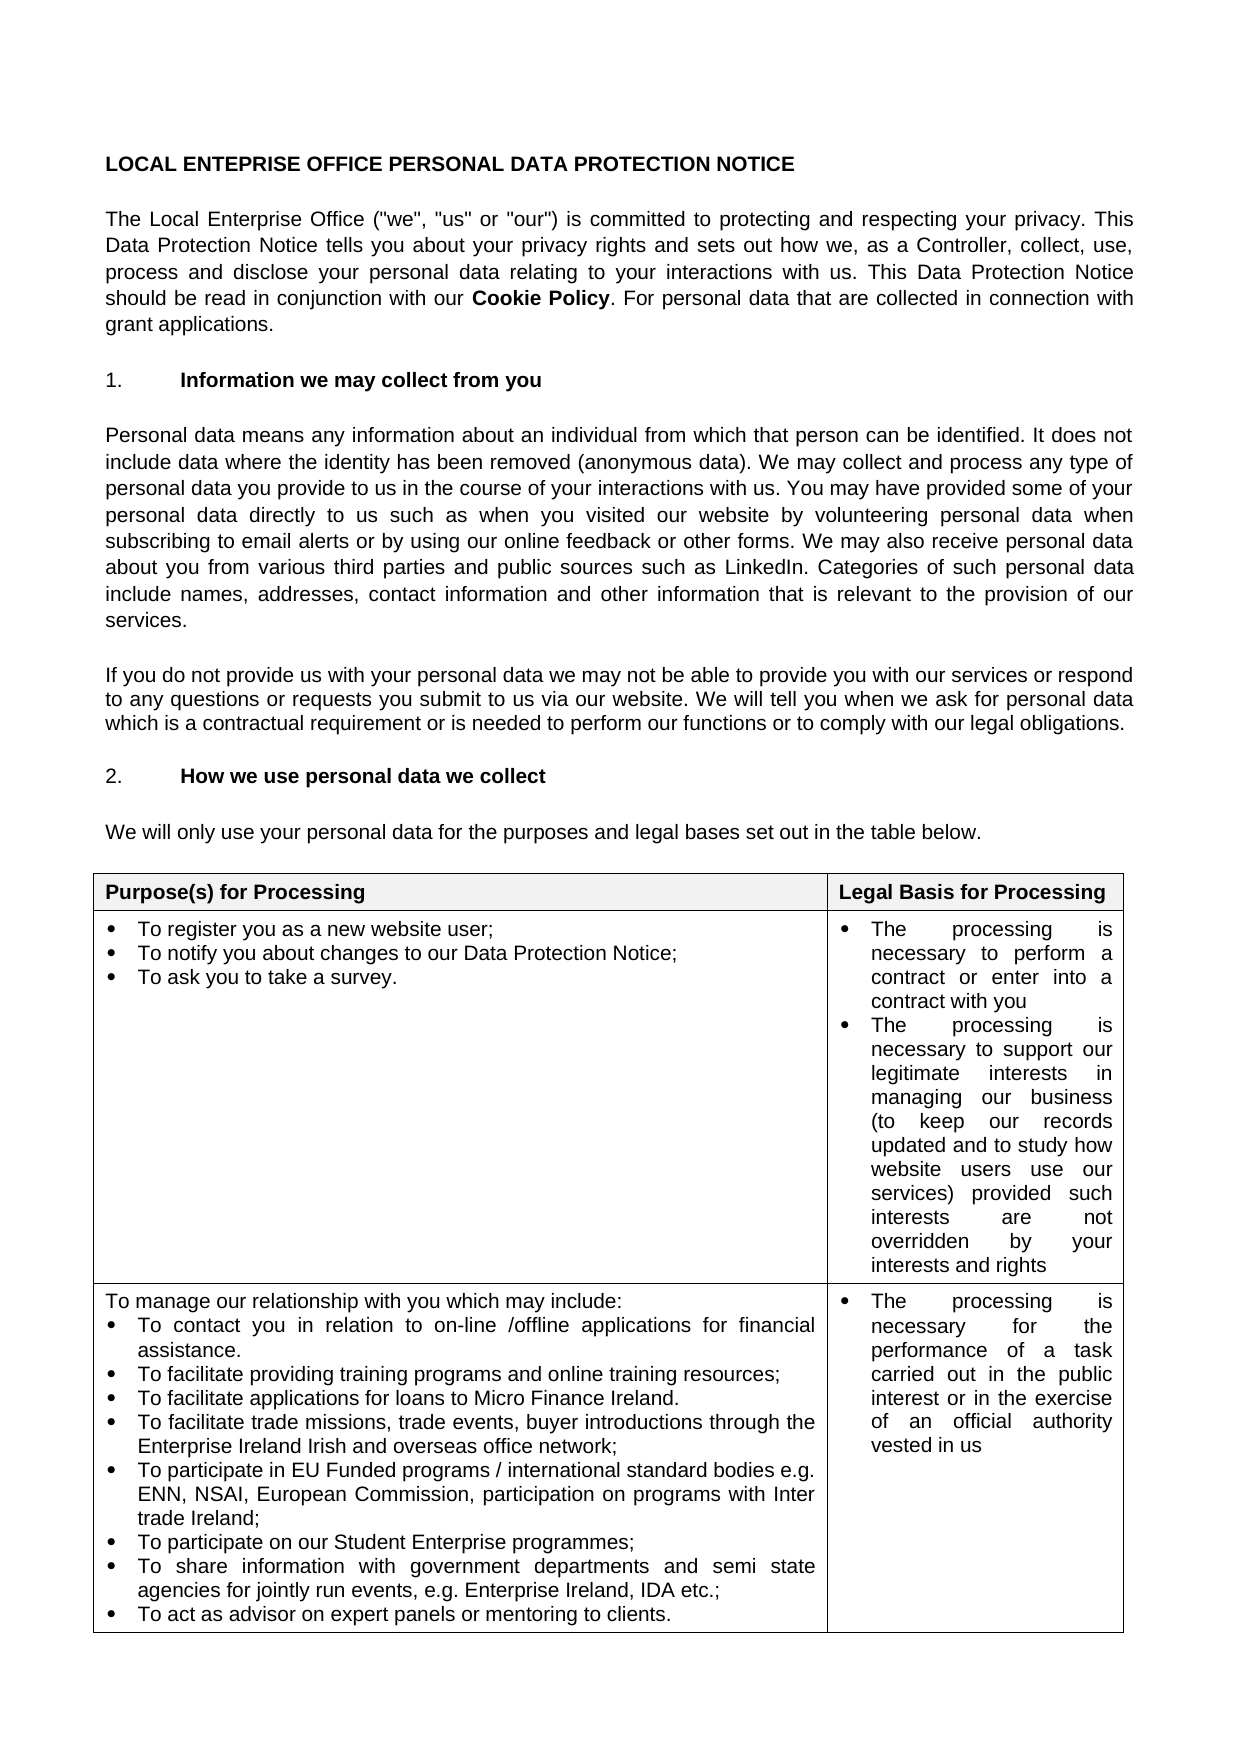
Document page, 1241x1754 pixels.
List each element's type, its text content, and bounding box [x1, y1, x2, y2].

text Personal data means any information about an individual from which that person can be identified. It does not include data where the identity has been removed (anonymous data). We may collect and process any type of personal data you provide to us in the course of your interactions with us. You may have provided some of your personal data directly to us such as when you visited our website by volunteering personal data when subscribing to email alerts or by using our online feedback or other forms. We may also receive personal data about you from various third parties and public sources such as LinkedIn. Categories of such personal data include names, addresses, contact information and other information that is relevant to the provision of our services. [105, 423, 1135, 632]
list How we use personal data we collect [105, 764, 1135, 788]
table_header Purpose(s) for Processing [94, 874, 827, 910]
table_cell The processing is necessary to perform a contract or enter into a contract with you The processing is necessary to support our legitimate interests in managing our business (to keep our records updated and to study how website users use our services) provided such interests are not overridden by your interests and rights [828, 911, 1123, 1282]
table_cell The processing is necessary for the performance of a task carried out in the public interest or in the exercise of an official authority vested in us [828, 1284, 1123, 1632]
text We will only use your personal data for the purposes and legal bases set out in the table below. [105, 820, 1135, 844]
text If you do not provide us with your personal data we may not be able to provide you with our services or respond to any questions or requests you submit to us via our website. We will tell you when we ask for personal data which is a contractual requirement or is needed to perform our functions or to comply with our legal obligations. [105, 663, 1135, 735]
text The Local Enterprise Office ("we", "us" or "our") is committed to protecting and respecting your privacy. This Data Protection Notice tells you about your privacy rights and sets out how we, as a Controller, collect, use, process and disclose your personal data relating to your interactions with us. This Data Protection Notice should be read in conjunction with our Cookie Policy. For personal data that are collected in connection with grant applications. [105, 207, 1135, 336]
table_cell To manage our relationship with you which may include: To contact you in relation to on-line /offline applications for financial assistance. To facilitate providing training programs and online training resources; To facilitate applications for loans to Micro Finance Ireland. To facilitate trade missions, trade events, buyer introductions through the Enterprise Ireland Irish and overseas office network; To participate in EU Funded programs / international standard bodies e.g. ENN, NSAI, European Commission, participation on programs with Inter trade Ireland; To participate on our Student Enterprise programmes; To share information with government departments and semi state agencies for jointly run events, e.g. Enterprise Ireland, IDA etc.; To act as advisor on expert panels or mentoring to clients. [94, 1284, 827, 1632]
table_cell To register you as a new website user; To notify you about changes to our Data Protection Notice; To ask you to take a survey. [94, 911, 827, 1282]
list Information we may collect from you [105, 368, 1135, 392]
table_header Legal Basis for Processing [828, 874, 1123, 910]
text LOCAL ENTEPRISE OFFICE PERSONAL DATA PROTECTION NOTICE [105, 151, 1135, 175]
